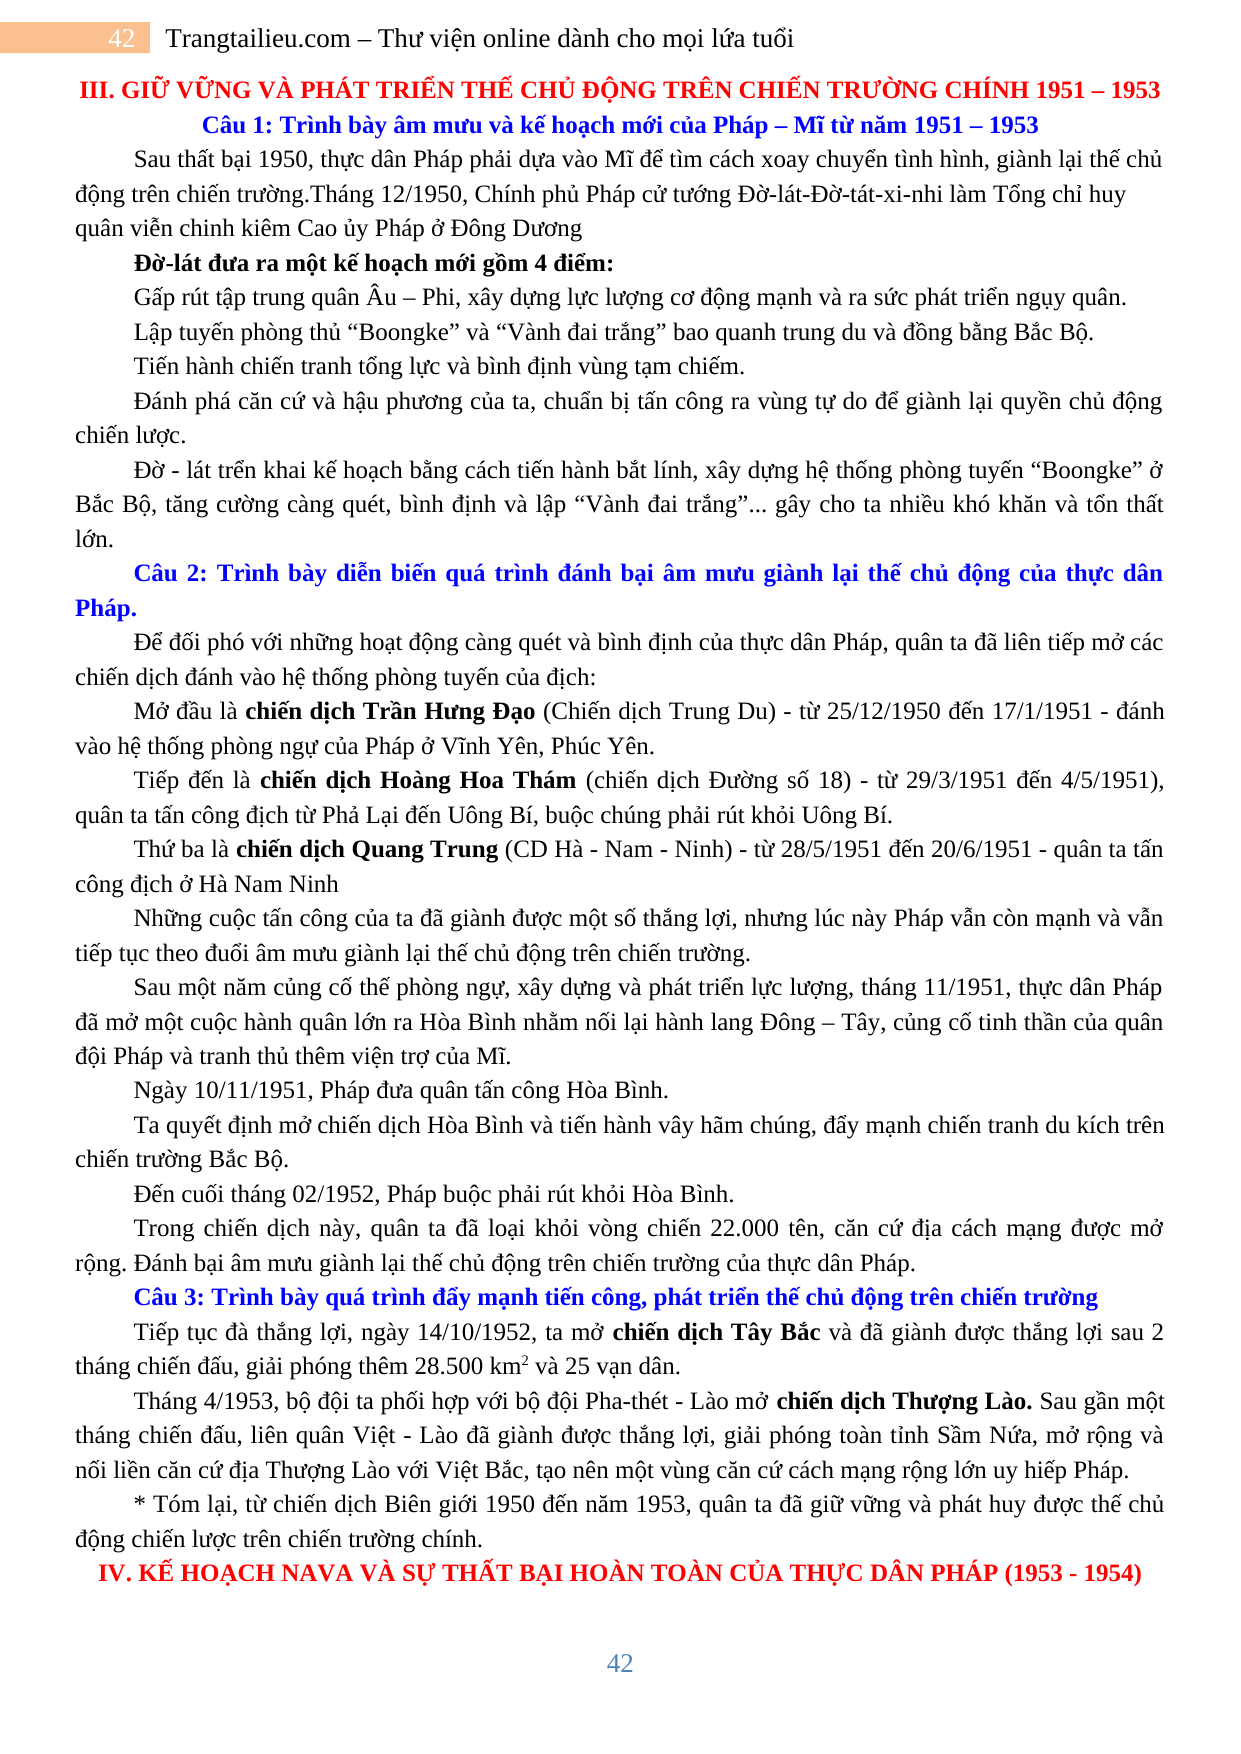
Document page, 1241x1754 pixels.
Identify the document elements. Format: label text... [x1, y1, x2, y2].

text Đến cuối tháng 02/1952, Pháp buộc phải rút khỏi Hòa Bình. [75, 1179, 1165, 1208]
text Ngày 10/11/1951, Pháp đưa quân tấn công Hòa Bình. [75, 1076, 1165, 1104]
text Đờ-lát đưa ra một kế hoạch mới gồm 4 điểm: [75, 248, 1165, 277]
text IV. KẾ HOẠCH NAVA VÀ SỰ THẤT BẠI HOÀN TOÀN CỦA THỰC DÂN PHÁP (1953 - 1954) [75, 1558, 1165, 1587]
text III. GIỮ VỮNG VÀ PHÁT TRIỂN THẾ CHỦ ĐỘNG TRÊN CHIẾN TRƯỜNG CHÍNH 1951 – 1953 [75, 76, 1165, 104]
text Câu 1: Trình bày âm mưu và kế hoạch mới của Pháp – Mĩ từ năm 1951 – 1953 [75, 110, 1165, 139]
text Câu 2: Trình bày diễn biến quá trình đánh bại âm mưu giành lại thế chủ động của thực dân Pháp. [75, 558, 1165, 622]
text Ta quyết định mở chiến dịch Hòa Bình và tiến hành vây hãm chúng, đẩy mạnh chiến tranh du kích trên chiến trường Bắc Bộ. [75, 1110, 1165, 1173]
text Tiếp đến là chiến dịch Hoàng Hoa Thám (chiến dịch Đường số 18) - từ 29/3/1951 đến 4/5/1951), quân ta tấn công địch từ Phả Lại đến Uông Bí, buộc chúng phải rút khỏi Uông Bí. [75, 765, 1165, 828]
text Tiếp tục đà thắng lợi, ngày 14/10/1952, ta mở chiến dịch Tây Bắc và đã giành được thắng lợi sau 2 tháng chiến đấu, giải phóng thêm 28.500 km2 và 25 vạn dân. [75, 1317, 1165, 1380]
text * Tóm lại, từ chiến dịch Biên giới 1950 đến năm 1953, quân ta đã giữ vững và phát huy được thế chủ động chiến lược trên chiến trường chính. [75, 1489, 1165, 1552]
text Để đối phó với những hoạt động càng quét và bình định của thực dân Pháp, quân ta đã liên tiếp mở các chiến dịch đánh vào hệ thống phòng tuyến của địch: [75, 627, 1165, 691]
text Đờ - lát trển khai kế hoạch bằng cách tiến hành bắt lính, xây dựng hệ thống phòng tuyến “Boongke” ở Bắc Bộ, tăng cường càng quét, bình định và lập “Vành đai trắng”... gây cho ta nhiều khó khăn và tổn thất lớn. [75, 455, 1165, 553]
text Tiến hành chiến tranh tổng lực và bình định vùng tạm chiếm. [75, 351, 1165, 380]
text Mở đầu là chiến dịch Trần Hưng Đạo (Chiến dịch Trung Du) - từ 25/12/1950 đến 17/1/1951 - đánh vào hệ thống phòng ngự của Pháp ở Vĩnh Yên, Phúc Yên. [75, 696, 1165, 759]
text Câu 3: Trình bày quá trình đẩy mạnh tiến công, phát triển thế chủ động trên chiến trường [75, 1282, 1165, 1311]
text Trong chiến dịch này, quân ta đã loại khỏi vòng chiến 22.000 tên, căn cứ địa cách mạng được mở rộng. Đánh bại âm mưu giành lại thế chủ động trên chiến trường của thực dân Pháp. [75, 1213, 1165, 1277]
text Thứ ba là chiến dịch Quang Trung (CD Hà - Nam - Ninh) - từ 28/5/1951 đến 20/6/1951 - quân ta tấn công địch ở Hà Nam Ninh [75, 834, 1165, 897]
text Sau thất bại 1950, thực dân Pháp phải dựa vào Mĩ để tìm cách xoay chuyển tình hình, giành lại thế chủ động trên chiến trường.Tháng 12/1950, Chính phủ Pháp cử tướng Đờ-lát-Đờ-tát-xi-nhi làm Tổng chỉ huy quân viễn chinh kiêm Cao ủy Pháp ở Đông Dương [75, 144, 1165, 242]
text Những cuộc tấn công của ta đã giành được một số thắng lợi, nhưng lúc này Pháp vẫn còn mạnh và vẫn tiếp tục theo đuổi âm mưu giành lại thế chủ động trên chiến trường. [75, 903, 1165, 966]
text Đánh phá căn cứ và hậu phương của ta, chuẩn bị tấn công ra vùng tự do để giành lại quyền chủ động chiến lược. [75, 386, 1165, 449]
text Gấp rút tập trung quân Âu – Phi, xây dựng lực lượng cơ động mạnh và ra sức phát triển ngụy quân. [75, 282, 1165, 311]
text Sau một năm củng cố thế phòng ngự, xây dựng và phát triển lực lượng, tháng 11/1951, thực dân Pháp đã mở một cuộc hành quân lớn ra Hòa Bình nhằm nối lại hành lang Đông – Tây, củng cố tinh thần của quân đội Pháp và tranh thủ thêm viện trợ của Mĩ. [75, 972, 1165, 1070]
text Tháng 4/1953, bộ đội ta phối hợp với bộ đội Pha-thét - Lào mở chiến dịch Thượng Lào. Sau gần một tháng chiến đấu, liên quân Việt - Lào đã giành được thắng lợi, giải phóng toàn tỉnh Sầm Nứa, mở rộng và nối liền căn cứ địa Thượng Lào với Việt Bắc, tạo nên một vùng căn cứ cách mạng rộng lớn uy hiếp Pháp. [75, 1386, 1165, 1483]
text Lập tuyến phòng thủ “Boongke” và “Vành đai trắng” bao quanh trung du và đồng bằng Bắc Bộ. [75, 317, 1165, 346]
